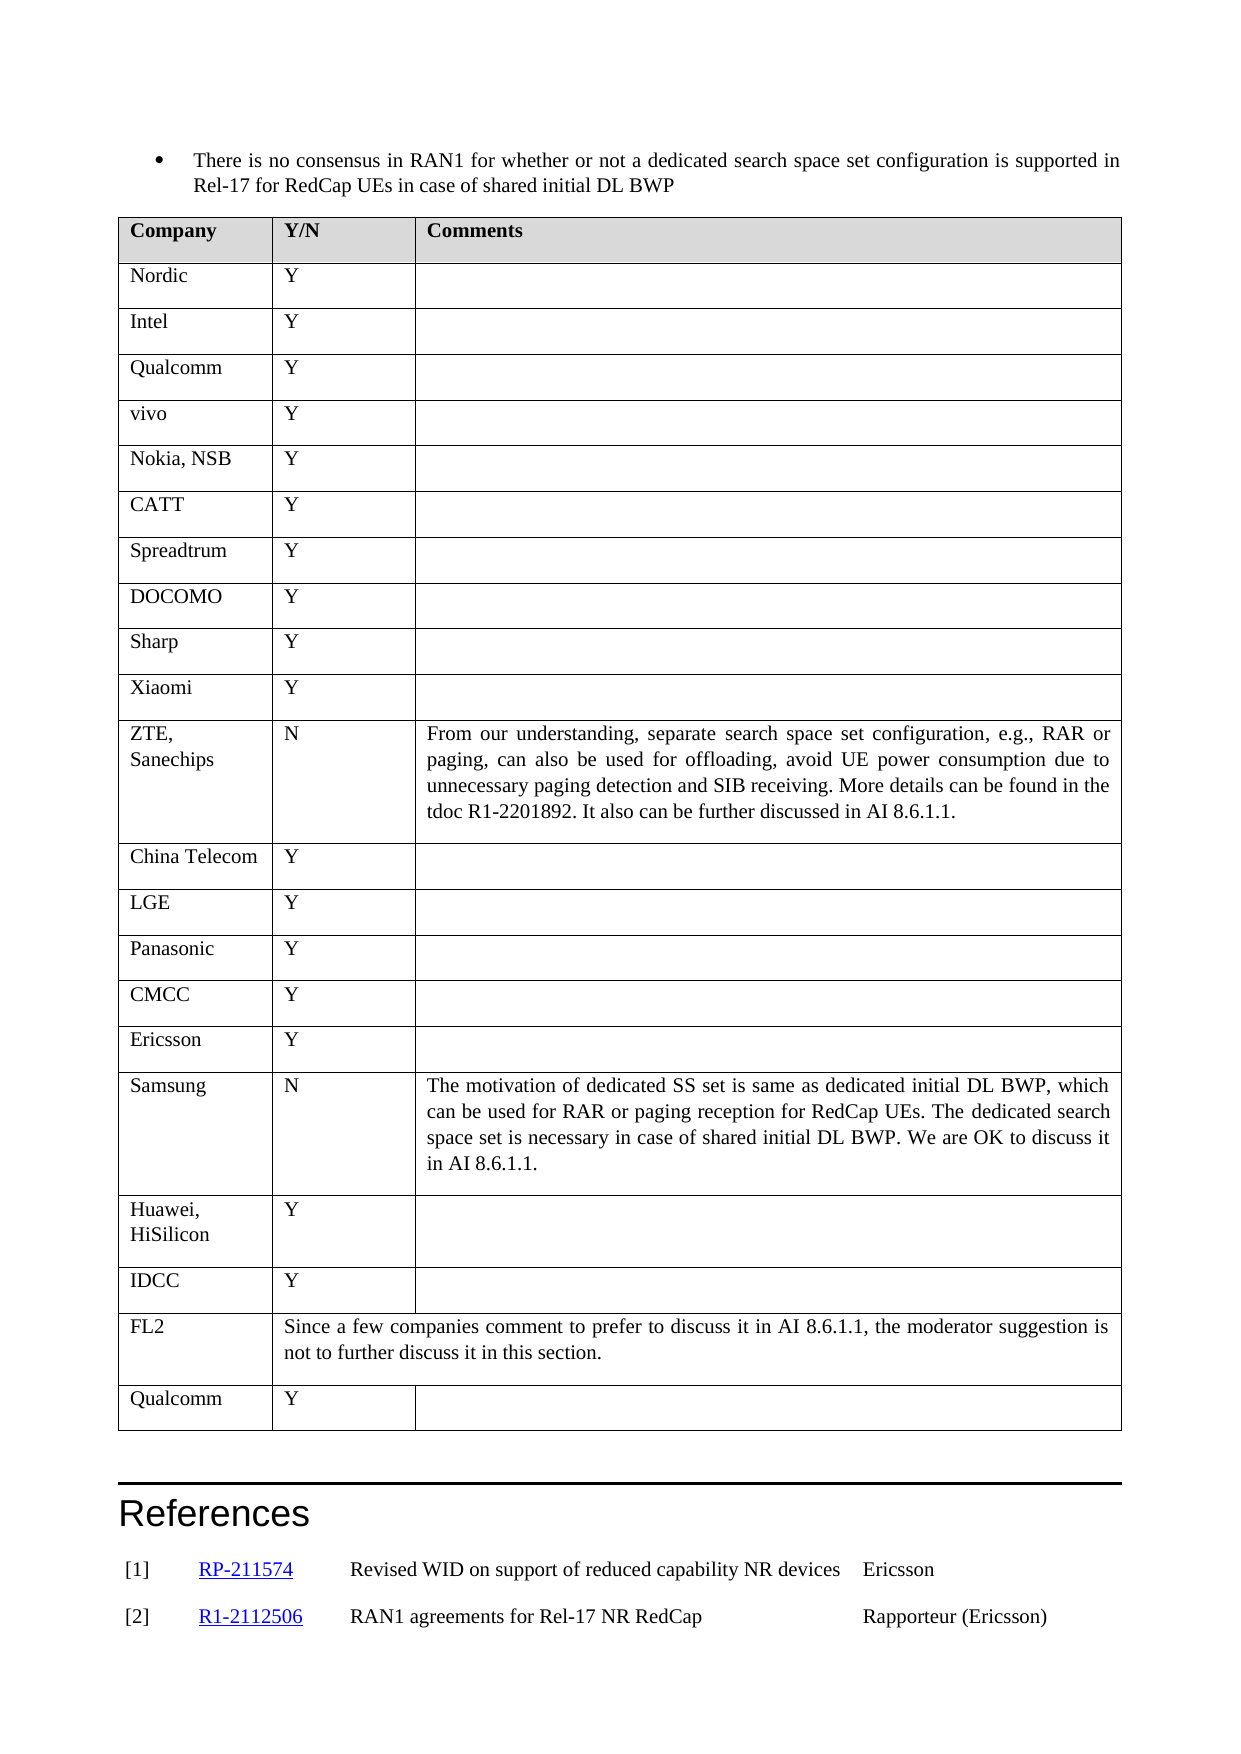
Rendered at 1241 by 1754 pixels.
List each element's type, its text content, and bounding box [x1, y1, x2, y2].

table_cell [416, 1196, 1121, 1267]
table_cell [416, 264, 1121, 308]
table_cell [416, 492, 1121, 537]
table_cell FL2 [119, 1314, 272, 1384]
table_cell [416, 1268, 1121, 1313]
table_cell Ericsson [119, 1027, 272, 1072]
table_cell IDCC [119, 1268, 272, 1313]
table_cell N [273, 721, 415, 843]
table_cell Xiaomi [119, 675, 272, 720]
table_header Comments [416, 218, 1121, 262]
table_cell [416, 890, 1121, 935]
table_cell Y [273, 936, 415, 980]
table_cell [416, 629, 1121, 674]
table_cell [416, 936, 1121, 980]
table_cell Y [273, 890, 415, 935]
table_cell Nokia, NSB [119, 446, 272, 491]
table_cell [416, 401, 1121, 445]
table_cell Y [273, 981, 415, 1026]
table_cell Y [273, 355, 415, 399]
table_cell [416, 675, 1121, 720]
table_cell Y [273, 538, 415, 582]
table_cell China Telecom [119, 844, 272, 889]
list There is no consensus in RAN1 for whether or not a dedicated search space set configuration is supported in Rel-17 for RedCap UEs in case of shared initial DL BWP [156, 147, 1122, 197]
table_cell DOCOMO [119, 584, 272, 628]
table_cell Samsung [119, 1073, 272, 1195]
table_cell Huawei, HiSilicon [119, 1196, 272, 1267]
table_cell Y [273, 264, 415, 308]
table_header Revised WID on support of reduced capability NR devices [343, 1557, 855, 1604]
table_header Company [119, 218, 272, 262]
table_cell Qualcomm [119, 1386, 272, 1430]
table_cell [416, 309, 1121, 354]
table_cell CATT [119, 492, 272, 537]
table_cell Y [273, 629, 415, 674]
table_cell Y [273, 1268, 415, 1313]
table_cell CMCC [119, 981, 272, 1026]
table_cell [416, 1027, 1121, 1072]
table_cell [416, 355, 1121, 399]
table_cell vivo [119, 401, 272, 445]
table_cell [416, 584, 1121, 628]
table_cell Y [273, 844, 415, 889]
table_cell Y [273, 1386, 415, 1430]
table_cell R1-2112506 [191, 1604, 343, 1636]
table_cell Qualcomm [119, 355, 272, 399]
table_header Y/N [273, 218, 415, 262]
table_cell [416, 446, 1121, 491]
table_cell Spreadtrum [119, 538, 272, 582]
table_cell [2] [118, 1604, 191, 1636]
subtitle References [118, 1485, 1122, 1535]
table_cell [343, 1604, 855, 1636]
table_cell Panasonic [119, 936, 272, 980]
table_cell The motivation of dedicated SS set is same as dedicated initial DL BWP, which can be used for RAR or paging reception for RedCap UEs. The dedicated search space set is necessary in case of shared initial DL BWP. We are OK to discuss it in AI 8.6.1.1. [416, 1073, 1121, 1195]
table_header RP-211574 [191, 1557, 343, 1604]
table_cell Y [273, 492, 415, 537]
table_cell [416, 844, 1121, 889]
table_cell [416, 1386, 1121, 1430]
table_cell Y [273, 309, 415, 354]
table_cell ZTE, Sanechips [119, 721, 272, 843]
table_cell Y [273, 675, 415, 720]
table_cell Y [273, 1196, 415, 1267]
table_cell [416, 538, 1121, 582]
table_header [1] [118, 1557, 191, 1604]
table_cell N [273, 1073, 415, 1195]
table_cell Y [273, 401, 415, 445]
table_cell Intel [119, 309, 272, 354]
table_cell Y [273, 1027, 415, 1072]
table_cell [855, 1604, 1121, 1636]
table_cell [416, 981, 1121, 1026]
table_cell Since a few companies comment to prefer to discuss it in AI 8.6.1.1, the moderator suggestion is not to further discuss it in this section. [273, 1314, 1121, 1384]
table_header Ericsson [855, 1557, 1121, 1604]
table_cell Y [273, 584, 415, 628]
table_cell LGE [119, 890, 272, 935]
table_cell From our understanding, separate search space set configuration, e.g., RAR or paging, can also be used for offloading, avoid UE power consumption due to unnecessary paging detection and SIB receiving. More details can be found in the tdoc R1-2201892. It also can be further discussed in AI 8.6.1.1. [416, 721, 1121, 843]
table_cell Y [273, 446, 415, 491]
table_cell Nordic [119, 264, 272, 308]
table_cell Sharp [119, 629, 272, 674]
